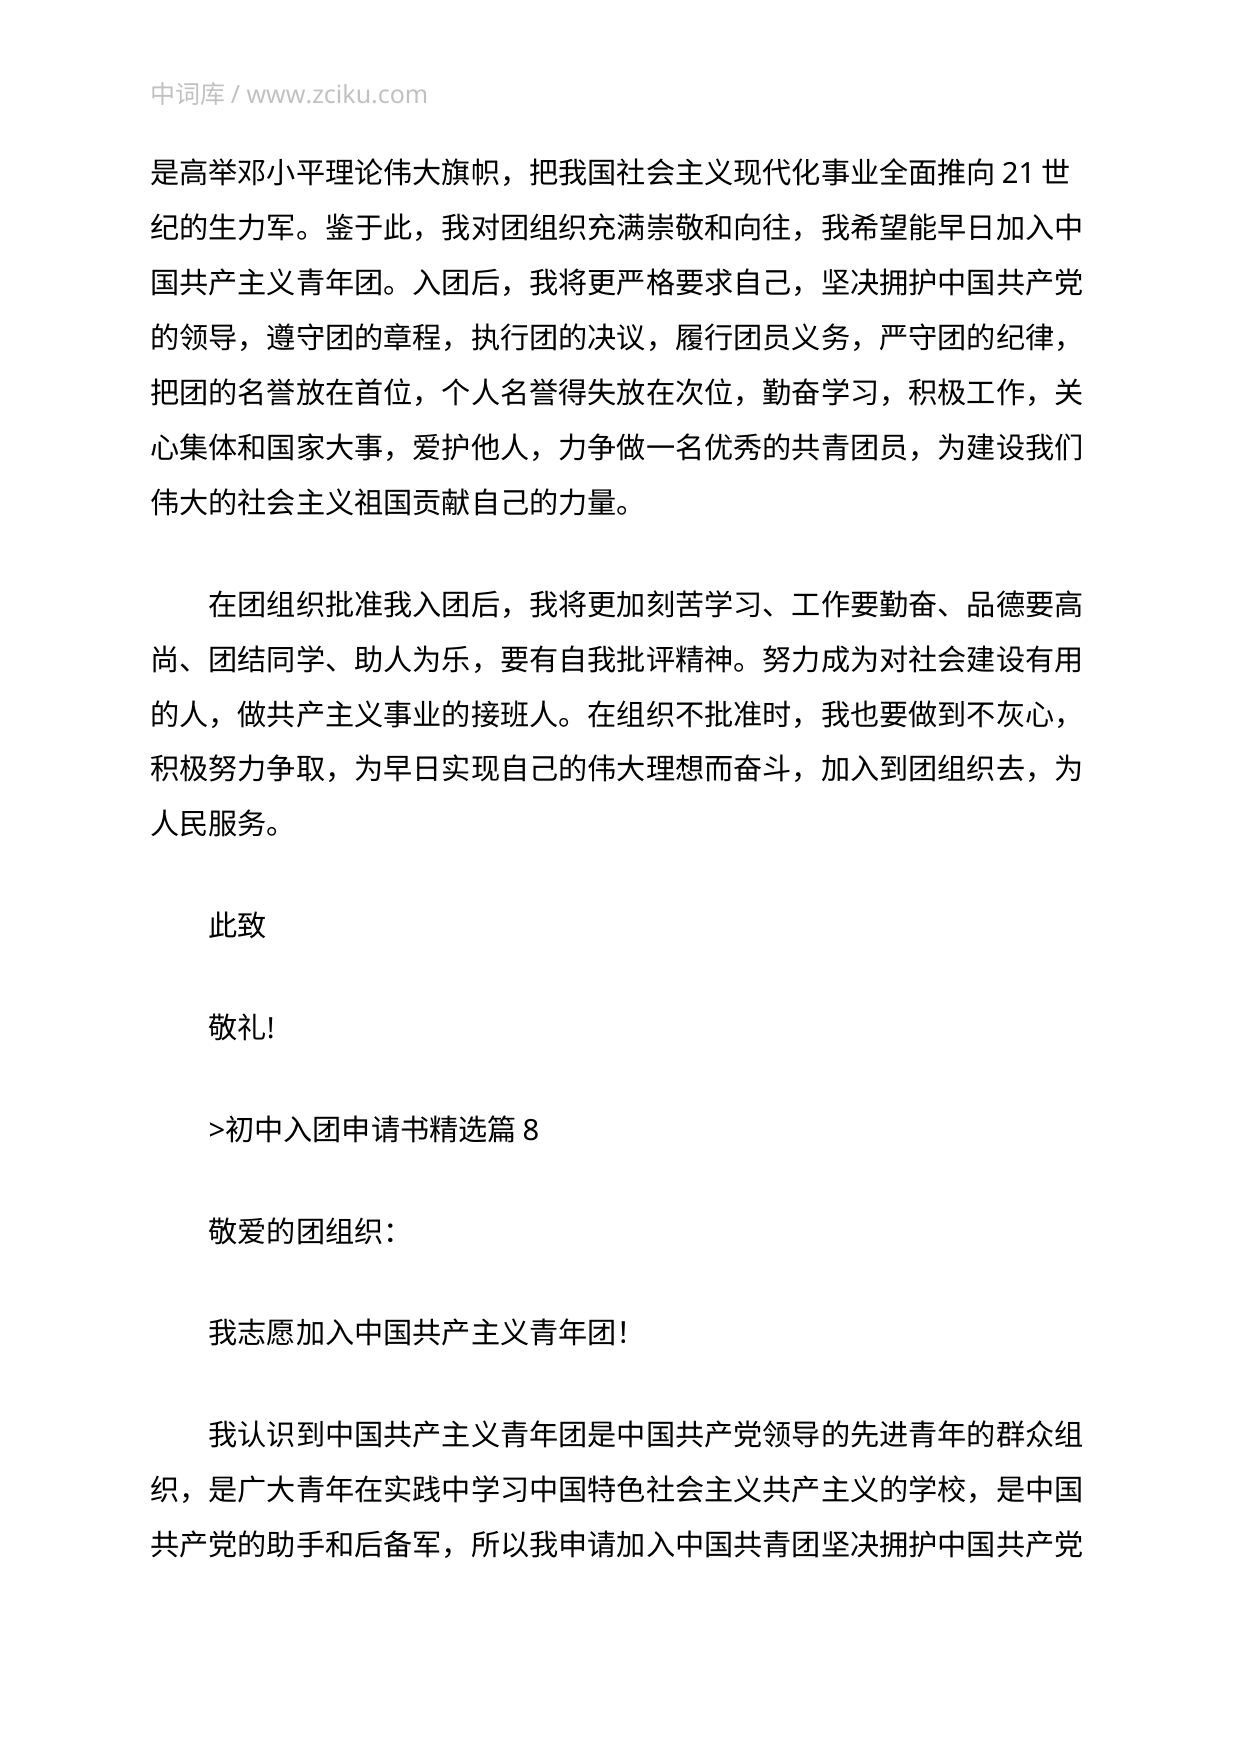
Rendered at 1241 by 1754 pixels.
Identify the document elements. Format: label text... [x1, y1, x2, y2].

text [150, 150, 1090, 522]
text 敬礼! [150, 1004, 1090, 1047]
text 敬爱的团组织： [150, 1208, 1090, 1251]
text 此致 [150, 903, 1090, 945]
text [150, 1412, 1090, 1564]
text 我志愿加入中国共产主义青年团！ [150, 1310, 1090, 1352]
text >初中入团申请书精选篇8 [150, 1106, 1090, 1149]
text 在团组织批准我入团后，我将更加刻苦学习、工作要勤奋、品德要高尚、团结同学、助人为乐，要有自我批评精神。努力成为对社会建设有用的人，做共产主义事业的接班人。在组织不批准时，我也要做到不灰心，积极努力争取，为早日实现自己的伟大理想而奋斗，加入到团组织去，为人民服务。 [150, 581, 1090, 843]
